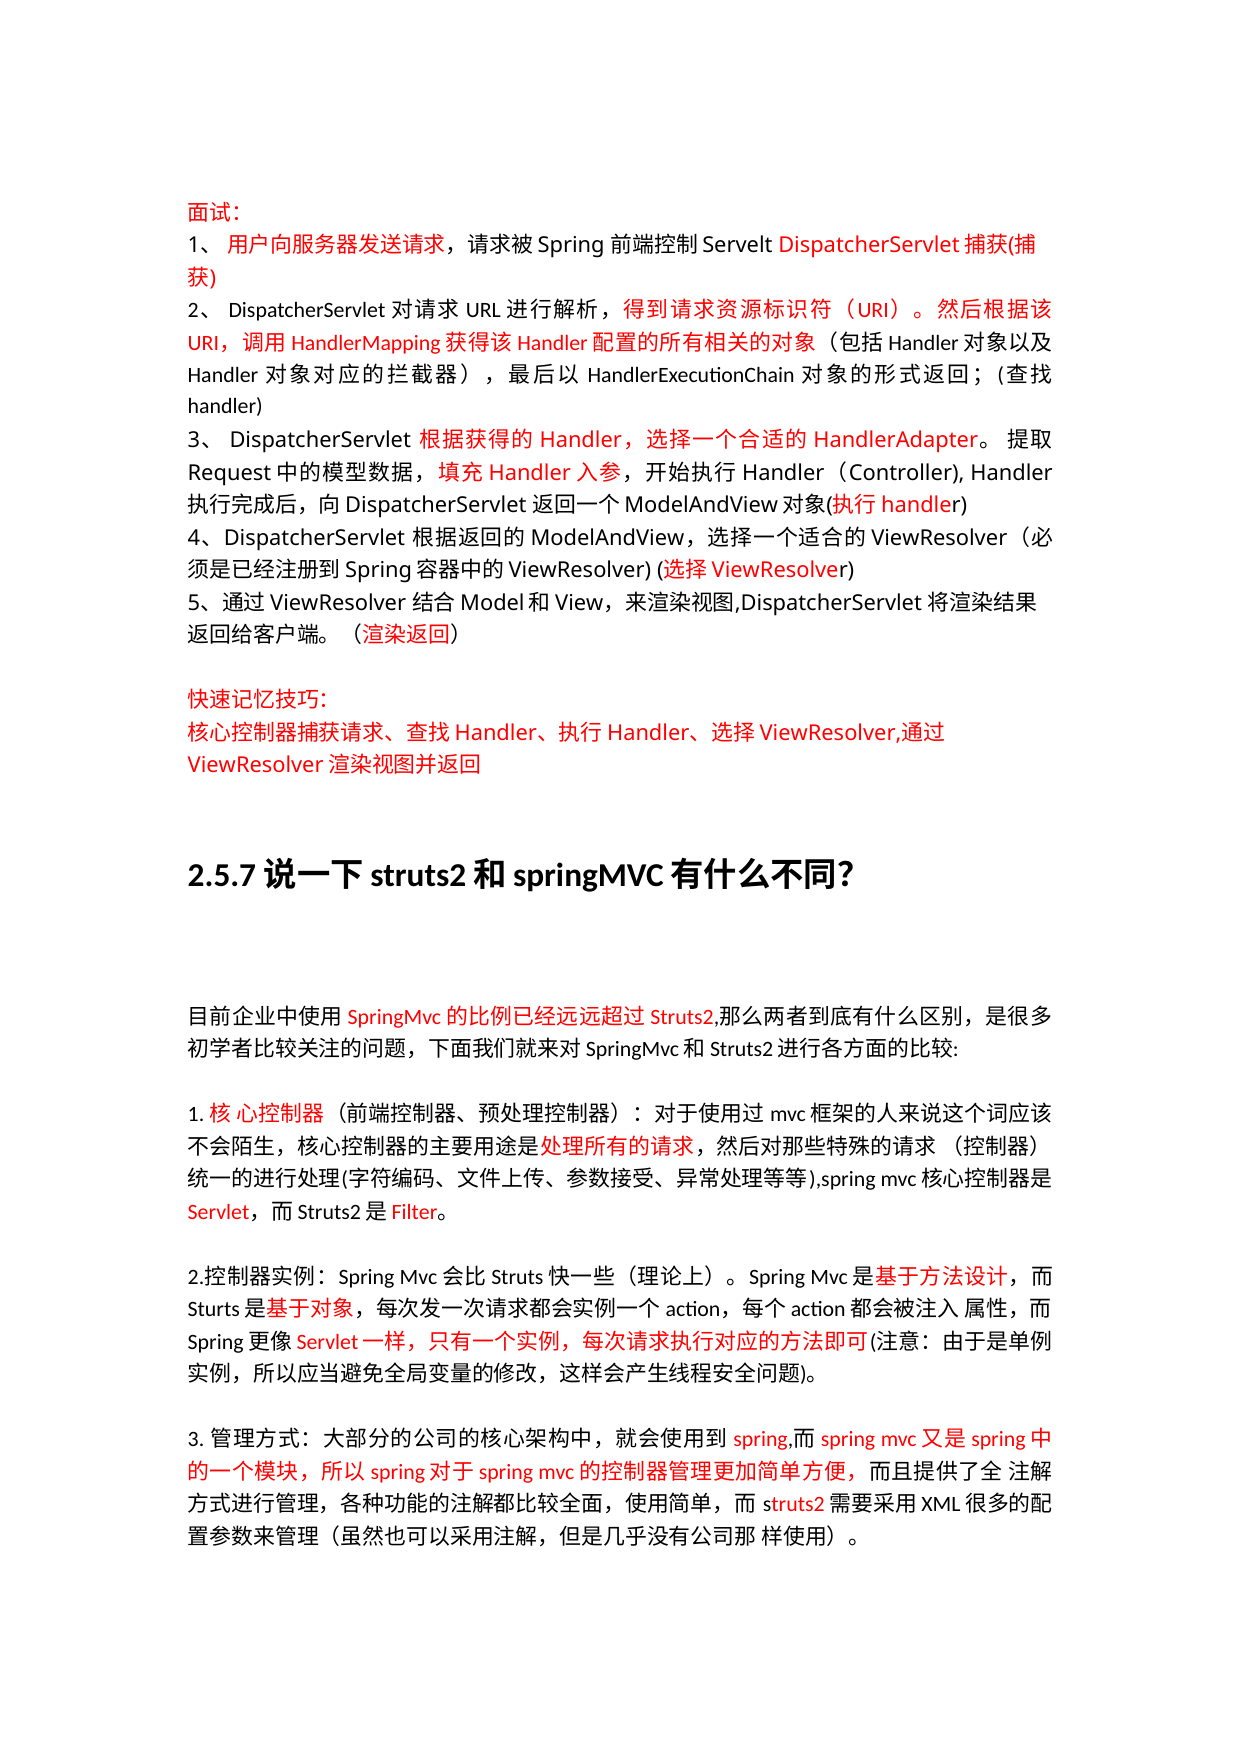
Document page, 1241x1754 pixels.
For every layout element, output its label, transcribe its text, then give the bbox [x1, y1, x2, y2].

list 4、DispatcherServlet 根据返回的ModelAndView，选择一个适合的ViewResolver（必须是已经注册到Spring容器中的ViewResolver) (选择ViewResolver) [187, 519, 1053, 554]
subtitle 2.5.7 说一下struts2和springMVC有什么不同？ [187, 839, 1053, 904]
text 2.控制器实例：Spring Mvc会比Struts快一些（理论上）。Spring Mvc是基于方法设计，而Sturts是基于对象，每次发一次请求都会实例一个action，每个action都会被注入 属性，而Spring更像Servlet一样，只有一个实例，每次请求执行对应的方法即可(注意：由于是单例实例，所以应当避免全局变量的修改，这样会产生线程安全问题)。 [187, 1258, 1053, 1388]
list 用户向服务器发送请求，请求被Spring 前端控制Servelt DispatcherServlet捕获(捕获) [187, 227, 1053, 292]
text 1. 核 心控制器（前端控制器、预处理控制器）：对于使用过mvc框架的人来说这个词应该不会陌生，核心控制器的主要用途是处理所有的请求，然后对那些特殊的请求 （控制器）统一的进行处理(字符编码、文件上传、参数接受、异常处理等等),spring mvc核心控制器是Servlet，而Struts2是Filter。 [187, 1096, 1053, 1226]
text 核心控制器捕获请求、查找Handler、执行Handler、选择ViewResolver,通过ViewResolver渲染视图并返回 [187, 714, 1053, 779]
text 目前企业中使用SpringMvc的比例已经远远超过Struts2,那么两者到底有什么区别，是很多初学者比较关注的问题，下面我们就来对SpringMvc和Struts2进行各方面的比较: [187, 998, 1053, 1063]
text 2、 DispatcherServlet对请求URL进行解析，得到请求资源标识符（URI）。然后根据该URI，调用HandlerMapping获得该Handler配置的所有相关的对象（包括Handler对象以及Handler对象对应的拦截器），最后以HandlerExecutionChain对象的形式返回；(查找handler) [187, 292, 1053, 422]
text 5、通过ViewResolver 结合Model和View，来渲染视图,DispatcherServlet 将渲染结果返回给客户端。（渲染返回） [187, 584, 1053, 649]
list 3、 DispatcherServlet 根据获得的Handler，选择一个合适的HandlerAdapter。 提取Request中的模型数据，填充Handler入参，开始执行Handler（Controller), Handler执行完成后，向DispatcherServlet 返回一个ModelAndView对象(执行handler) [187, 422, 1053, 519]
text 3. 管理方式：大部分的公司的核心架构中，就会使用到spring,而spring mvc又是spring中的一个模块，所以spring对于spring mvc的控制器管理更加简单方便，而且提供了全 注解方式进行管理，各种功能的注解都比较全面，使用简单，而struts2需要采用XML很多的配置参数来管理（虽然也可以采用注解，但是几乎没有公司那 样使用）。 [187, 1421, 1053, 1551]
text 面试： [187, 194, 1053, 227]
list 4、DispatcherServlet 根据返回的ModelAndView，选择一个适合的ViewResolver（必须是已经注册到Spring容器中的ViewResolver) (选择ViewResolver) [685, 551, 1053, 584]
text 快速记忆技巧： [187, 682, 1053, 714]
